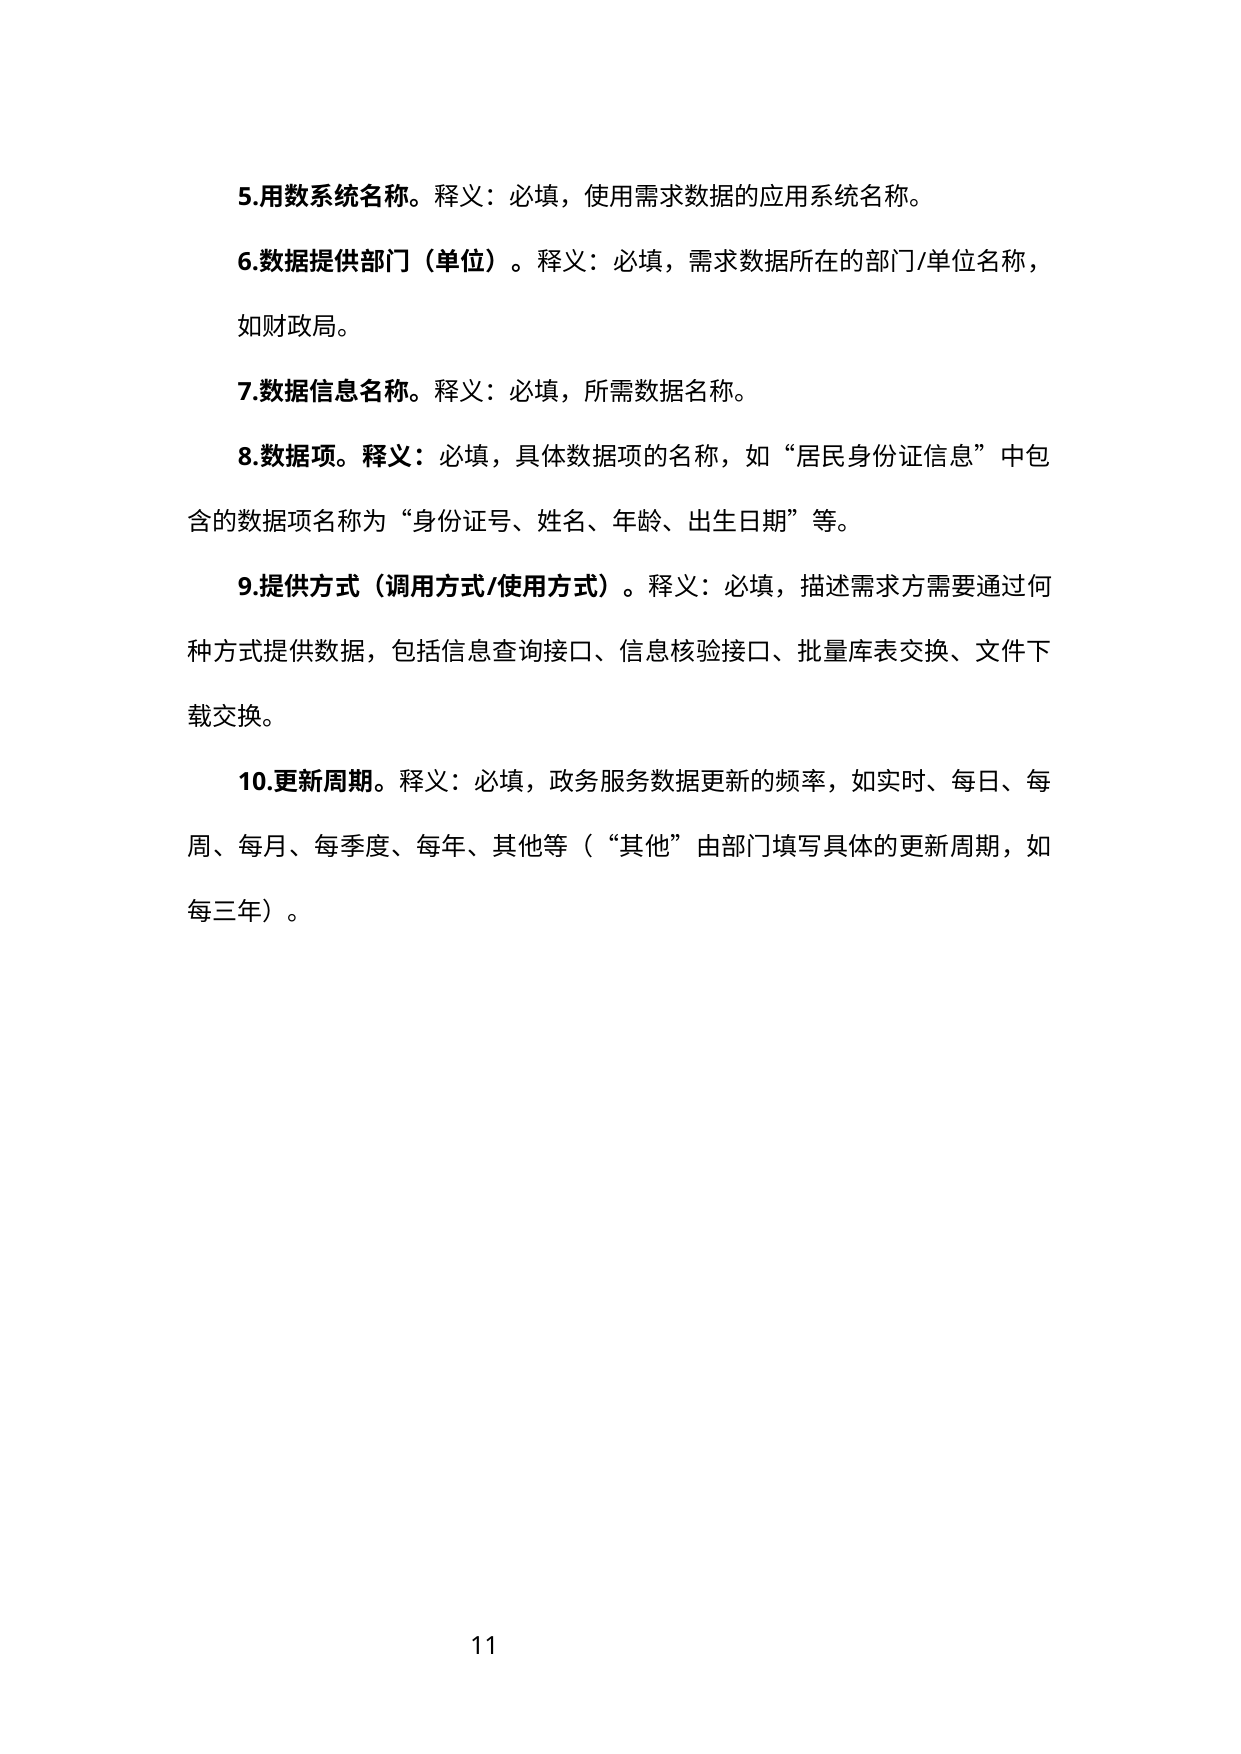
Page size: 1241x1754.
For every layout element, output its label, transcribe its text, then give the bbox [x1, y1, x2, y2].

text 9.提供方式（调用方式/使用方式）。释义：必填，描述需求方需要通过何种方式提供数据，包括信息查询接口、信息核验接口、批量库表交换、文件下载交换。 [187, 552, 1053, 747]
text 5.用数系统名称。释义：必填，使用需求数据的应用系统名称。 [187, 162, 1053, 227]
text 6.数据提供部门（单位）。释义：必填，需求数据所在的部门/单位名称，如财政局。 [237, 227, 1053, 357]
text 10.更新周期。释义：必填，政务服务数据更新的频率，如实时、每日、每周、每月、每季度、每年、其他等（“其他”由部门填写具体的更新周期，如每三年）。 [187, 747, 1053, 942]
text 7.数据信息名称。释义：必填，所需数据名称。 [237, 357, 1053, 422]
text 8.数据项。释义：必填，具体数据项的名称，如“居民身份证信息”中包含的数据项名称为“身份证号、姓名、年龄、出生日期”等。 [187, 422, 1053, 552]
